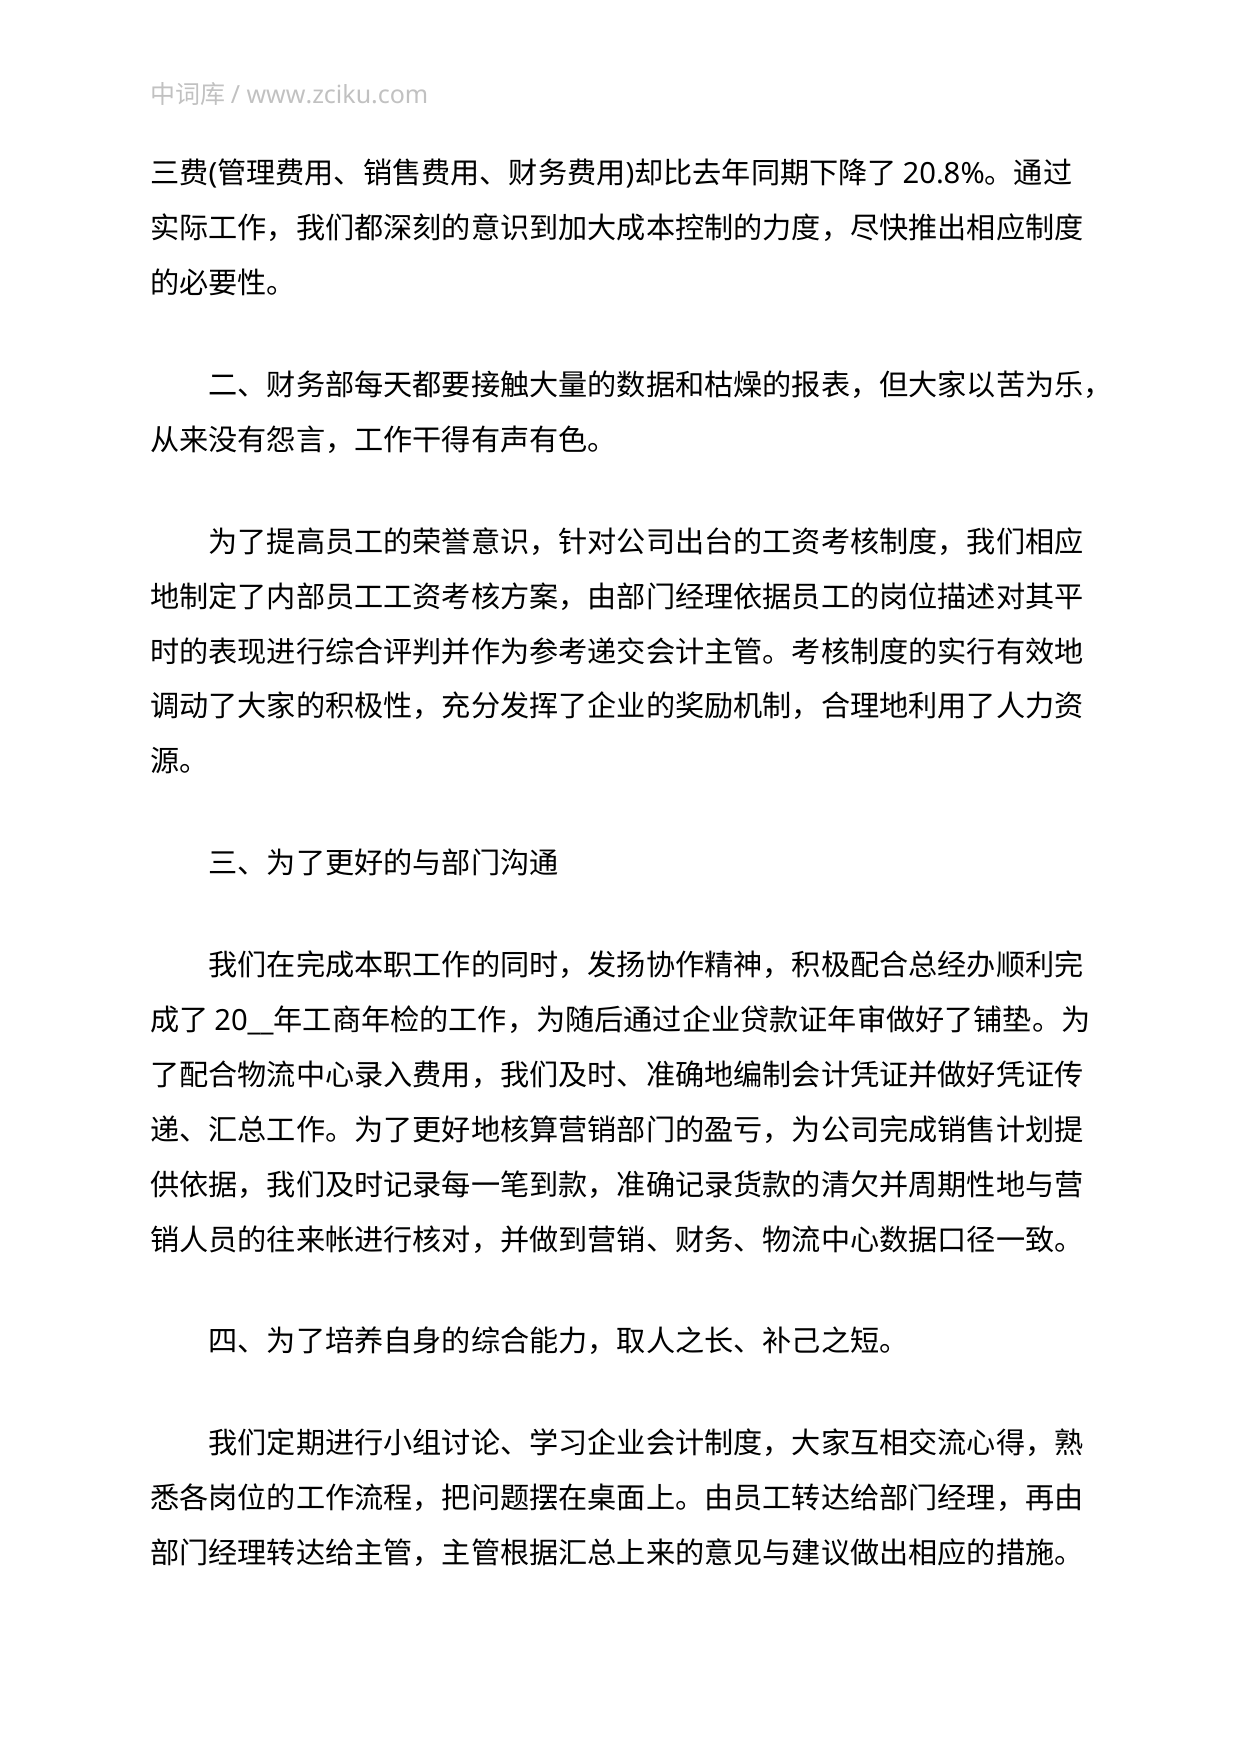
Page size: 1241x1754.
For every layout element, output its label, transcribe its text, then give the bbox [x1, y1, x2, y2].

text 二、财务部每天都要接触大量的数据和枯燥的报表，但大家以苦为乐，从来没有怨言，工作干得有声有色。 [150, 362, 1090, 459]
text 三、为了更好的与部门沟通 [150, 840, 1090, 882]
text 我们在完成本职工作的同时，发扬协作精神，积极配合总经办顺利完成了20__年工商年检的工作，为随后通过企业贷款证年审做好了铺垫。为了配合物流中心录入费用，我们及时、准确地编制会计凭证并做好凭证传递、汇总工作。为了更好地核算营销部门的盈亏，为公司完成销售计划提供依据，我们及时记录每一笔到款，准确记录货款的清欠并周期性地与营销人员的往来帐进行核对，并做到营销、财务、物流中心数据口径一致。 [150, 941, 1090, 1258]
text 为了提高员工的荣誉意识，针对公司出台的工资考核制度，我们相应地制定了内部员工工资考核方案，由部门经理依据员工的岗位描述对其平时的表现进行综合评判并作为参考递交会计主管。考核制度的实行有效地调动了大家的积极性，充分发挥了企业的奖励机制，合理地利用了人力资源。 [150, 518, 1090, 780]
text 四、为了培养自身的综合能力，取人之长、补己之短。 [150, 1318, 1090, 1360]
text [150, 1419, 1090, 1572]
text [150, 150, 1090, 302]
